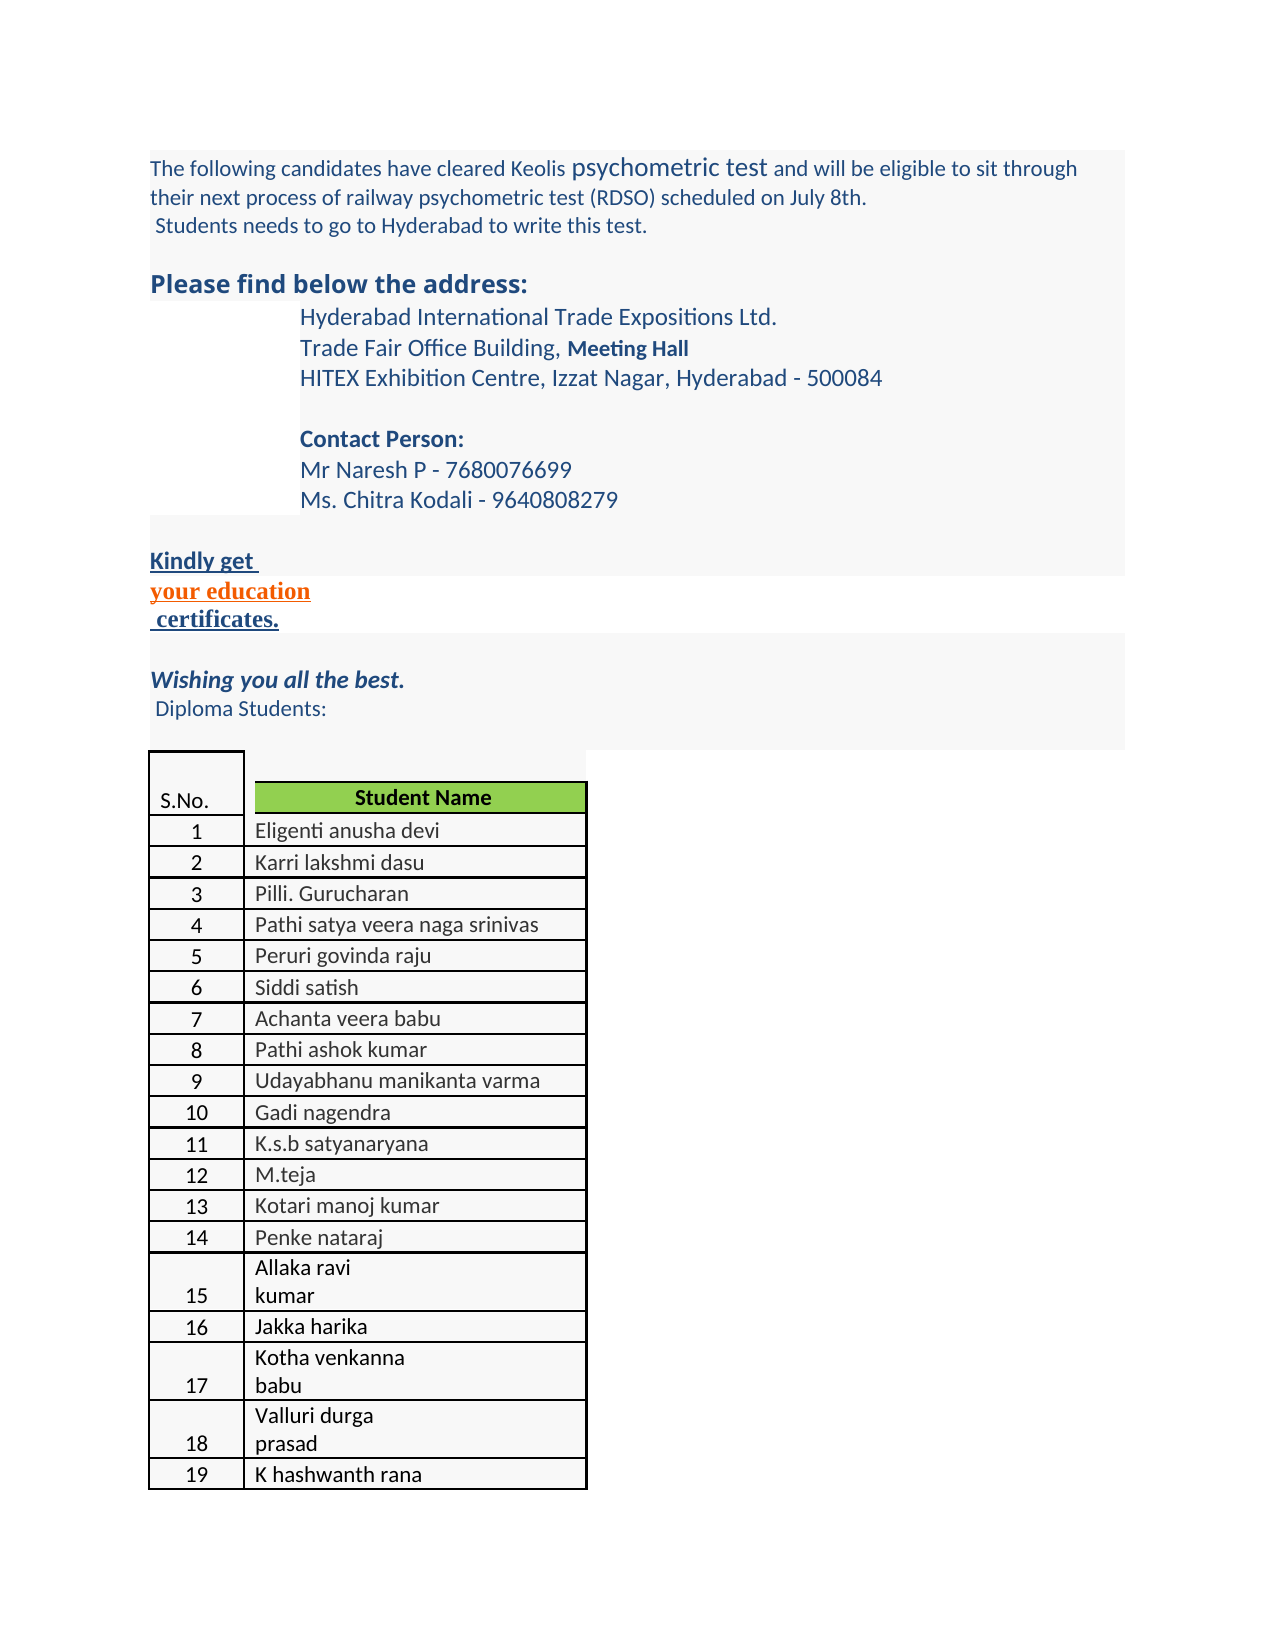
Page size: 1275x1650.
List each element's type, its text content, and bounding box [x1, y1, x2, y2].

text Contact Person: [300, 423, 1125, 454]
text Ms. Chitra Kodali - 9640808279 [300, 484, 1125, 515]
table_cell 12 [150, 1160, 243, 1189]
text HITEX Exhibition Centre, Izzat Nagar, Hyderabad - 500084 [300, 362, 1125, 393]
table_cell Siddi satish [245, 972, 585, 1001]
text Students needs to go to Hyderabad to write this test. [150, 211, 1125, 239]
table_cell Pilli. Gurucharan [245, 879, 585, 908]
table_cell 19 [150, 1459, 243, 1488]
table_cell Allaka ravi kumar [245, 1254, 585, 1309]
table_cell Eligenti anusha devi [245, 814, 585, 845]
table_header S.No. [150, 753, 243, 814]
table_cell Pathi ashok kumar [245, 1035, 585, 1064]
table_cell 1 [150, 816, 243, 845]
text Please find below the address: [150, 267, 1125, 301]
table_cell M.teja [245, 1160, 585, 1189]
table_cell 6 [150, 972, 243, 1001]
table_cell 17 [150, 1343, 243, 1399]
table_cell Kotha venkanna babu [245, 1343, 585, 1399]
table_cell Gadi nagendra [245, 1097, 585, 1126]
text Diploma Students: [150, 694, 1125, 722]
table_cell 11 [150, 1129, 243, 1158]
table_cell 5 [150, 941, 243, 970]
text Trade Fair Office Building, Meeting Hall [300, 332, 1125, 362]
table_cell Valluri durga prasad [245, 1401, 585, 1457]
text Wishing you all the best. [150, 664, 1125, 694]
table_cell K hashwanth rana [245, 1459, 585, 1488]
text your education [150, 576, 1125, 604]
table_header [245, 750, 586, 814]
text Kindly get [150, 545, 1125, 576]
table_cell Achanta veera babu [245, 1004, 585, 1033]
table_cell 3 [150, 879, 243, 908]
table_cell 8 [150, 1035, 243, 1064]
text The following candidates have cleared Keolis psychometric test and will be eligible to sit through their next process of railway psychometric test (RDSO) scheduled on July 8th. [150, 150, 1125, 211]
text Mr Naresh P - 7680076699 [300, 454, 1125, 484]
table_cell 15 [150, 1254, 243, 1309]
table_cell 18 [150, 1401, 243, 1457]
table_cell 10 [150, 1097, 243, 1126]
table_cell Penke nataraj [245, 1222, 585, 1251]
table_cell Kotari manoj kumar [245, 1191, 585, 1220]
table_cell 4 [150, 910, 243, 939]
table_cell 9 [150, 1066, 243, 1095]
table_cell 16 [150, 1312, 243, 1341]
table_cell Udayabhanu manikanta varma [245, 1066, 585, 1095]
table_cell Jakka harika [245, 1312, 585, 1341]
table_cell 7 [150, 1004, 243, 1033]
table_cell Karri lakshmi dasu [245, 847, 585, 876]
table_cell 2 [150, 847, 243, 876]
text Hyderabad International Trade Expositions Ltd. [300, 301, 1125, 332]
table_cell K.s.b satyanaryana [245, 1129, 585, 1158]
table_cell 13 [150, 1191, 243, 1220]
table_cell Peruri govinda raju [245, 941, 585, 970]
text certificates. [150, 604, 1125, 633]
table_cell Pathi satya veera naga srinivas [245, 910, 585, 939]
table_cell 14 [150, 1222, 243, 1251]
